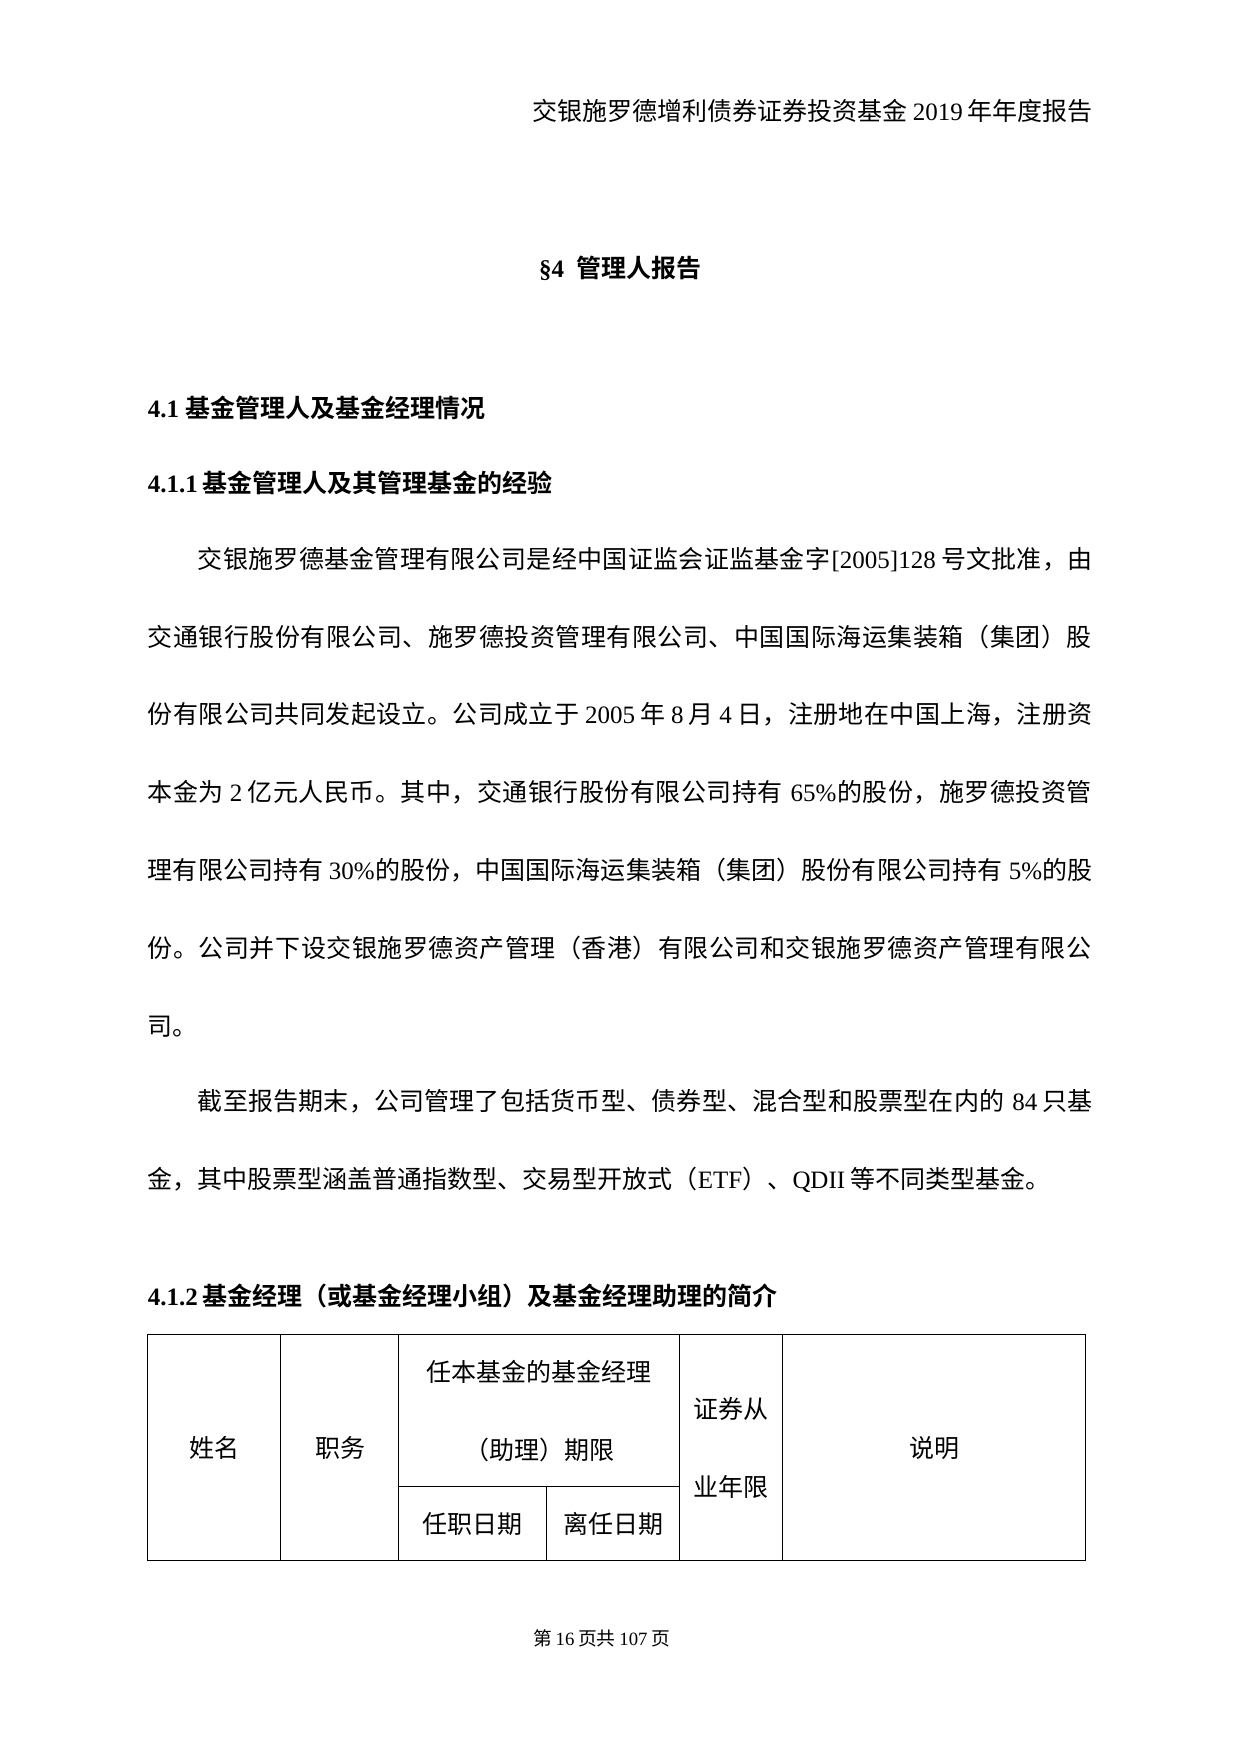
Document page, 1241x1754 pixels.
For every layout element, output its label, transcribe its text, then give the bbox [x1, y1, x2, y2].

table_header 说明 [783, 1335, 1085, 1560]
text 交银施罗德基金管理有限公司是经中国证监会证监基金字[2005]128号文批准，由交通银行股份有限公司、施罗德投资管理有限公司、中国国际海运集装箱（集团）股份有限公司共同发起设立。公司成立于2005年8月4日，注册地在中国上海，注册资本金为2亿元人民币。其中，交通银行股份有限公司持有65%的股份，施罗德投资管理有限公司持有30%的股份，中国国际海运集装箱（集团）股份有限公司持有5%的股份。公司并下设交银施罗德资产管理（香港）有限公司和交银施罗德资产管理有限公司。 [148, 525, 1092, 1057]
table_cell 离任日期 [547, 1487, 679, 1560]
table_header 证券从业年限 [680, 1335, 782, 1560]
text 4.1.2基金经理（或基金经理小组）及基金经理助理的简介 [148, 1262, 1092, 1327]
table_header 姓名 [148, 1335, 280, 1560]
text 截至报告期末，公司管理了包括货币型、债券型、混合型和股票型在内的84只基金，其中股票型涵盖普通指数型、交易型开放式（ETF）、QDII等不同类型基金。 [148, 1067, 1092, 1210]
subtitle 4.1 基金管理人及基金经理情况 [148, 374, 1092, 439]
text 4.1.1基金管理人及其管理基金的经验 [148, 449, 1092, 514]
subtitle §4 管理人报告 [148, 234, 1092, 299]
table_header 任本基金的基金经理（助理）期限 [399, 1335, 679, 1486]
table_header 职务 [281, 1335, 398, 1560]
table_cell 任职日期 [399, 1487, 546, 1560]
